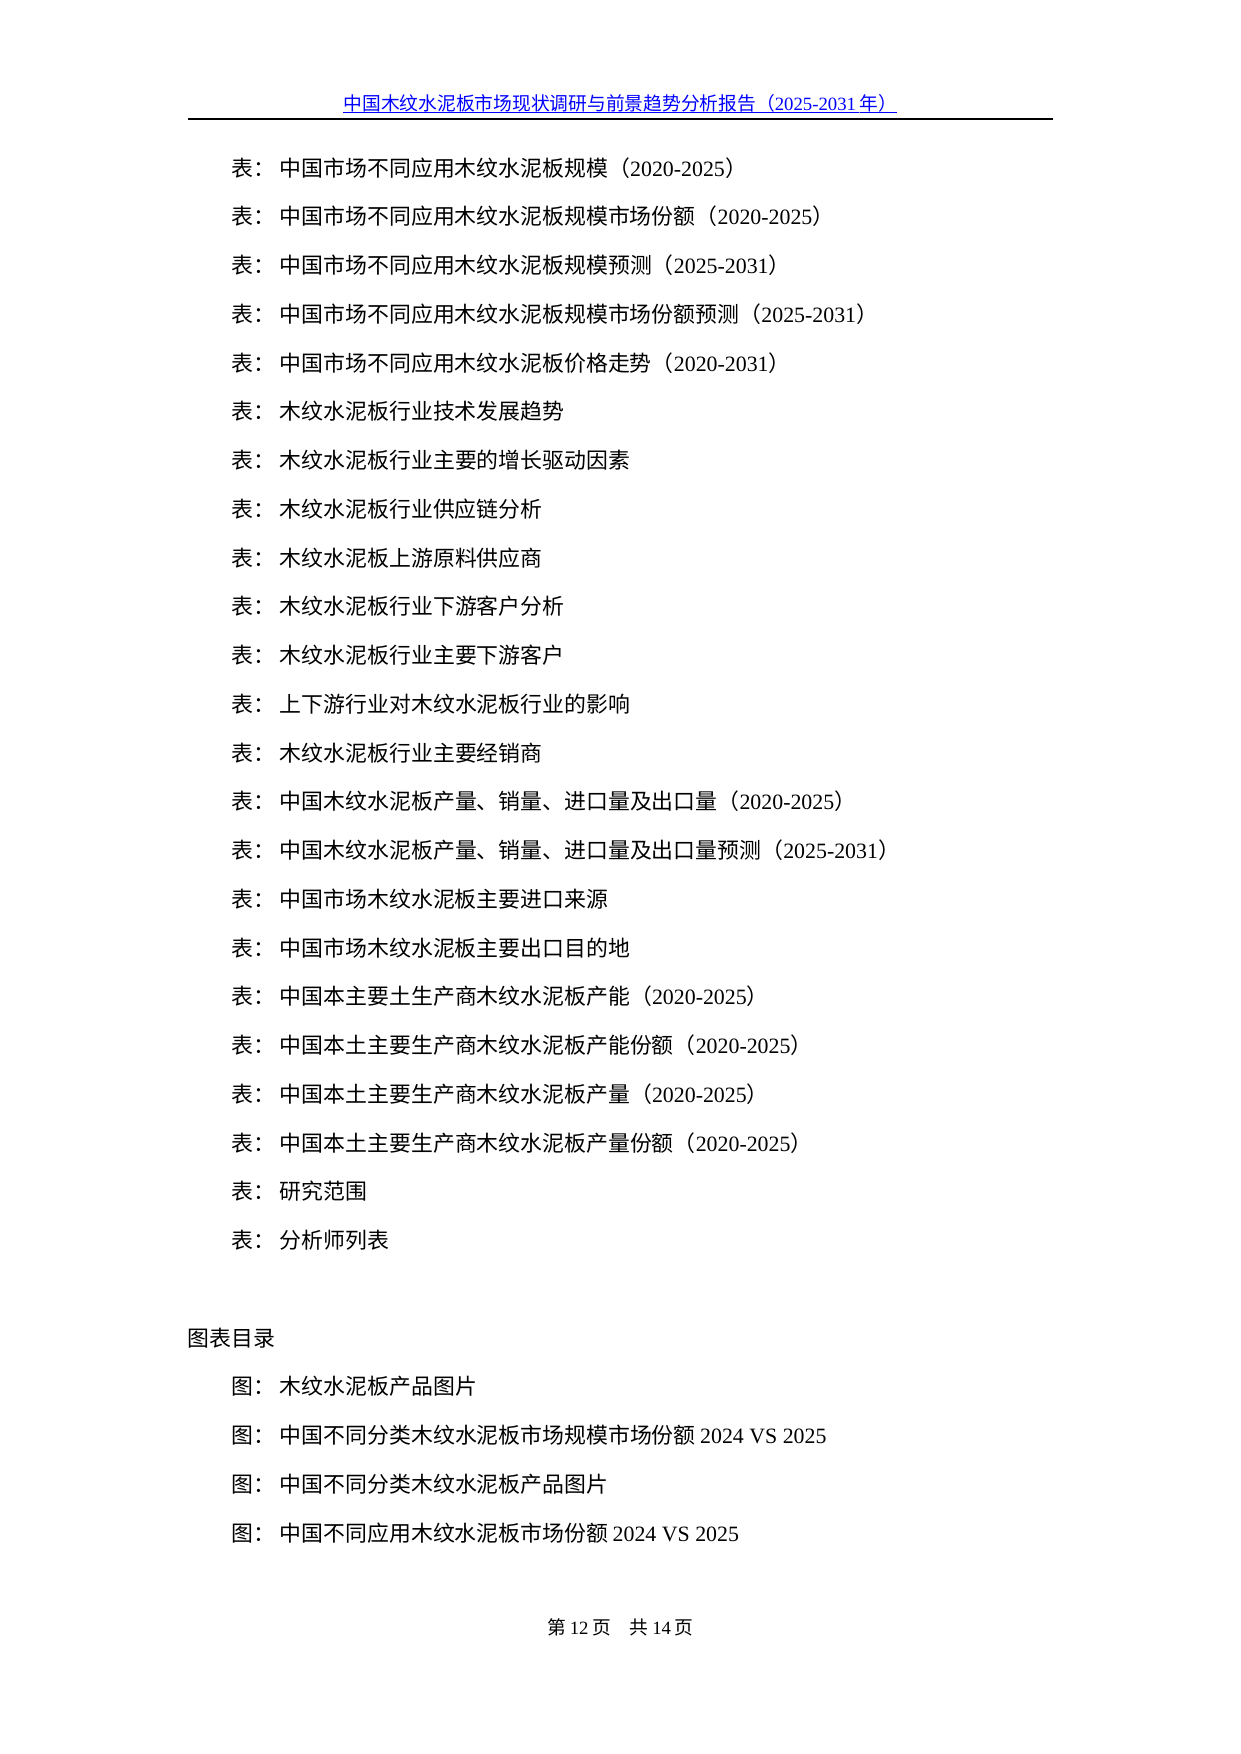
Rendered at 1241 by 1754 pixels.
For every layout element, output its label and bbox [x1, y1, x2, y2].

text [187, 150, 1053, 1548]
